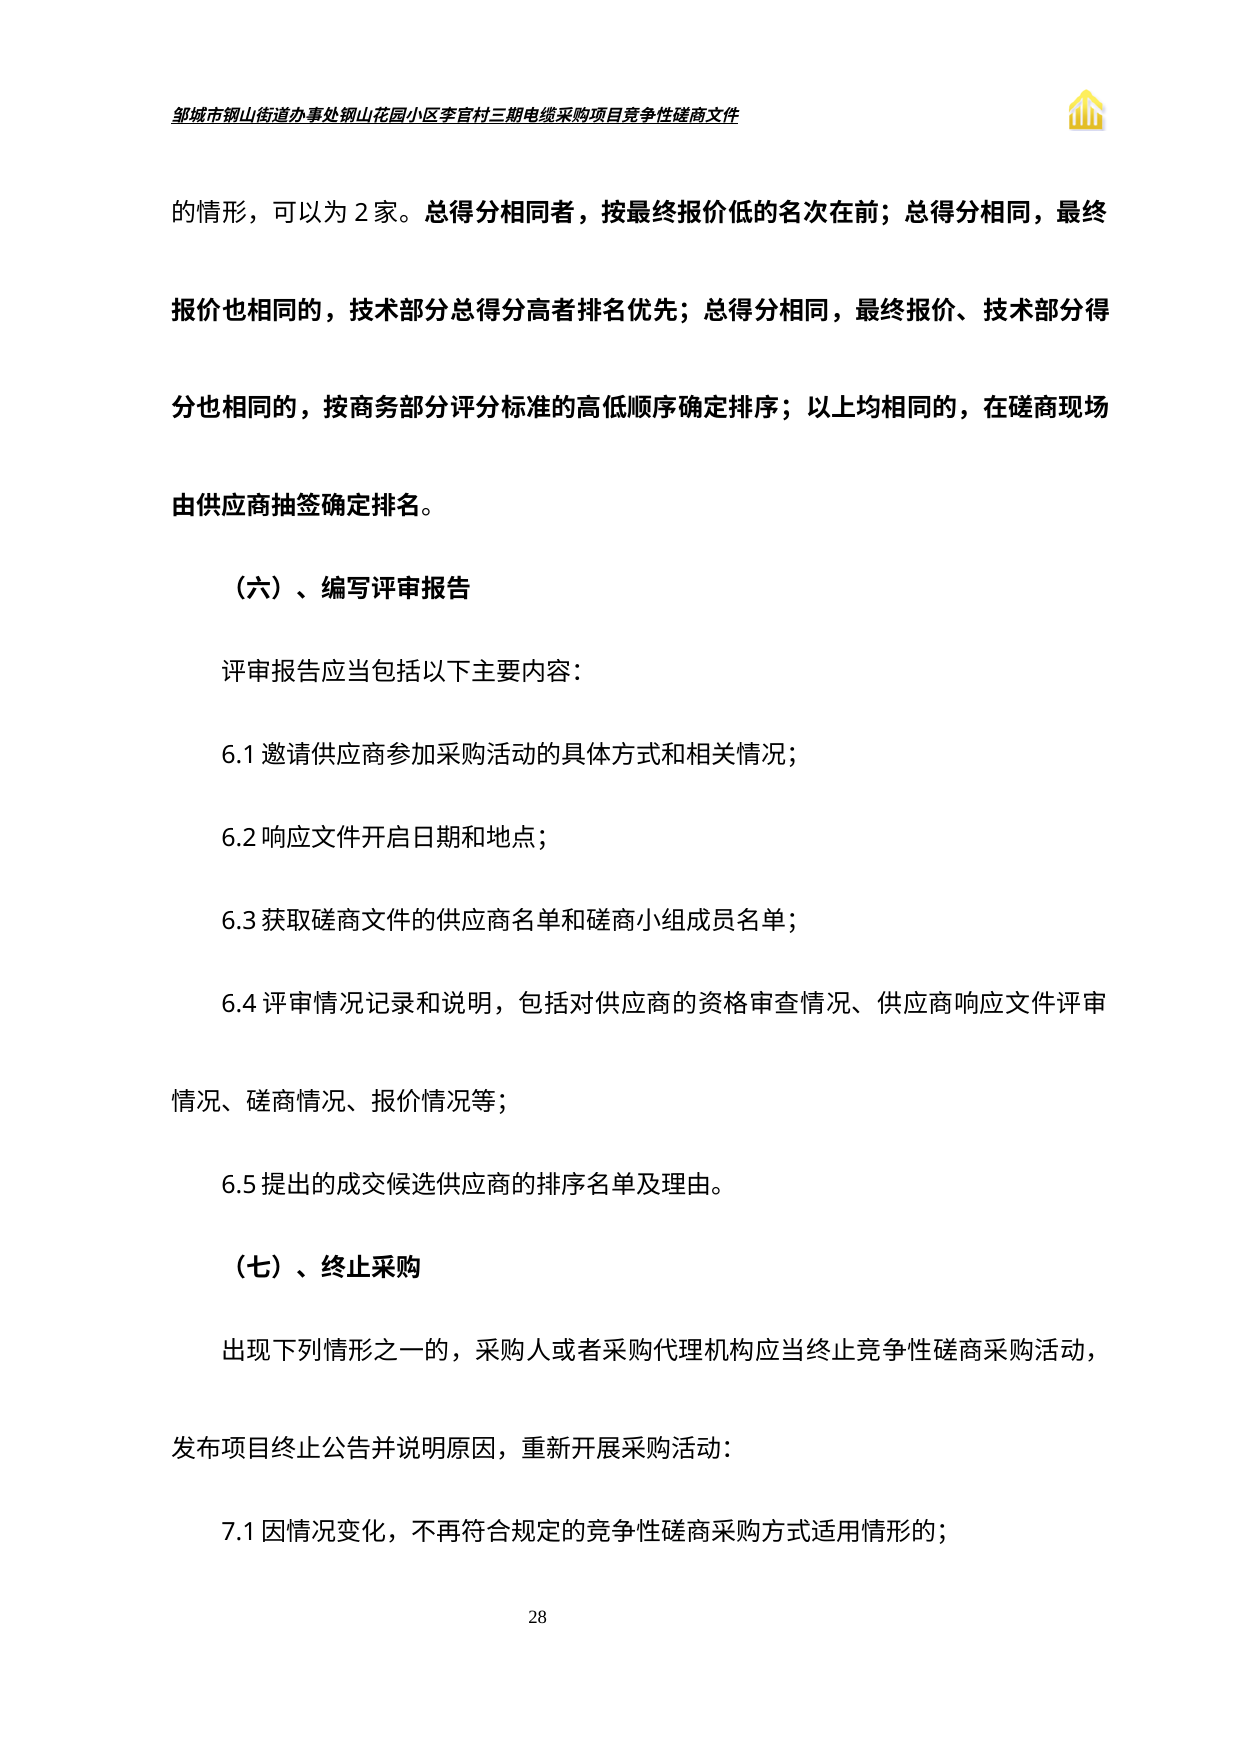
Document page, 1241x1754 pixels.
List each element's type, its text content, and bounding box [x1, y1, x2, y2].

text 7.1因情况变化，不再符合规定的竞争性磋商采购方式适用情形的； [171, 1497, 1110, 1562]
text （七）、终止采购 [171, 1233, 1110, 1298]
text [171, 178, 1110, 536]
text 6.3获取磋商文件的供应商名单和磋商小组成员名单； [171, 886, 1110, 951]
picture [1058, 85, 1114, 133]
text 评审报告应当包括以下主要内容： [171, 637, 1110, 702]
text 出现下列情形之一的，采购人或者采购代理机构应当终止竞争性磋商采购活动，发布项目终止公告并说明原因，重新开展采购活动： [171, 1316, 1110, 1479]
text （六）、编写评审报告 [171, 554, 1110, 619]
text 6.1邀请供应商参加采购活动的具体方式和相关情况； [171, 720, 1110, 785]
text 6.2响应文件开启日期和地点； [171, 803, 1110, 868]
text 6.5提出的成交候选供应商的排序名单及理由。 [171, 1150, 1110, 1215]
text 6.4评审情况记录和说明，包括对供应商的资格审查情况、供应商响应文件评审情况、磋商情况、报价情况等； [171, 969, 1110, 1132]
